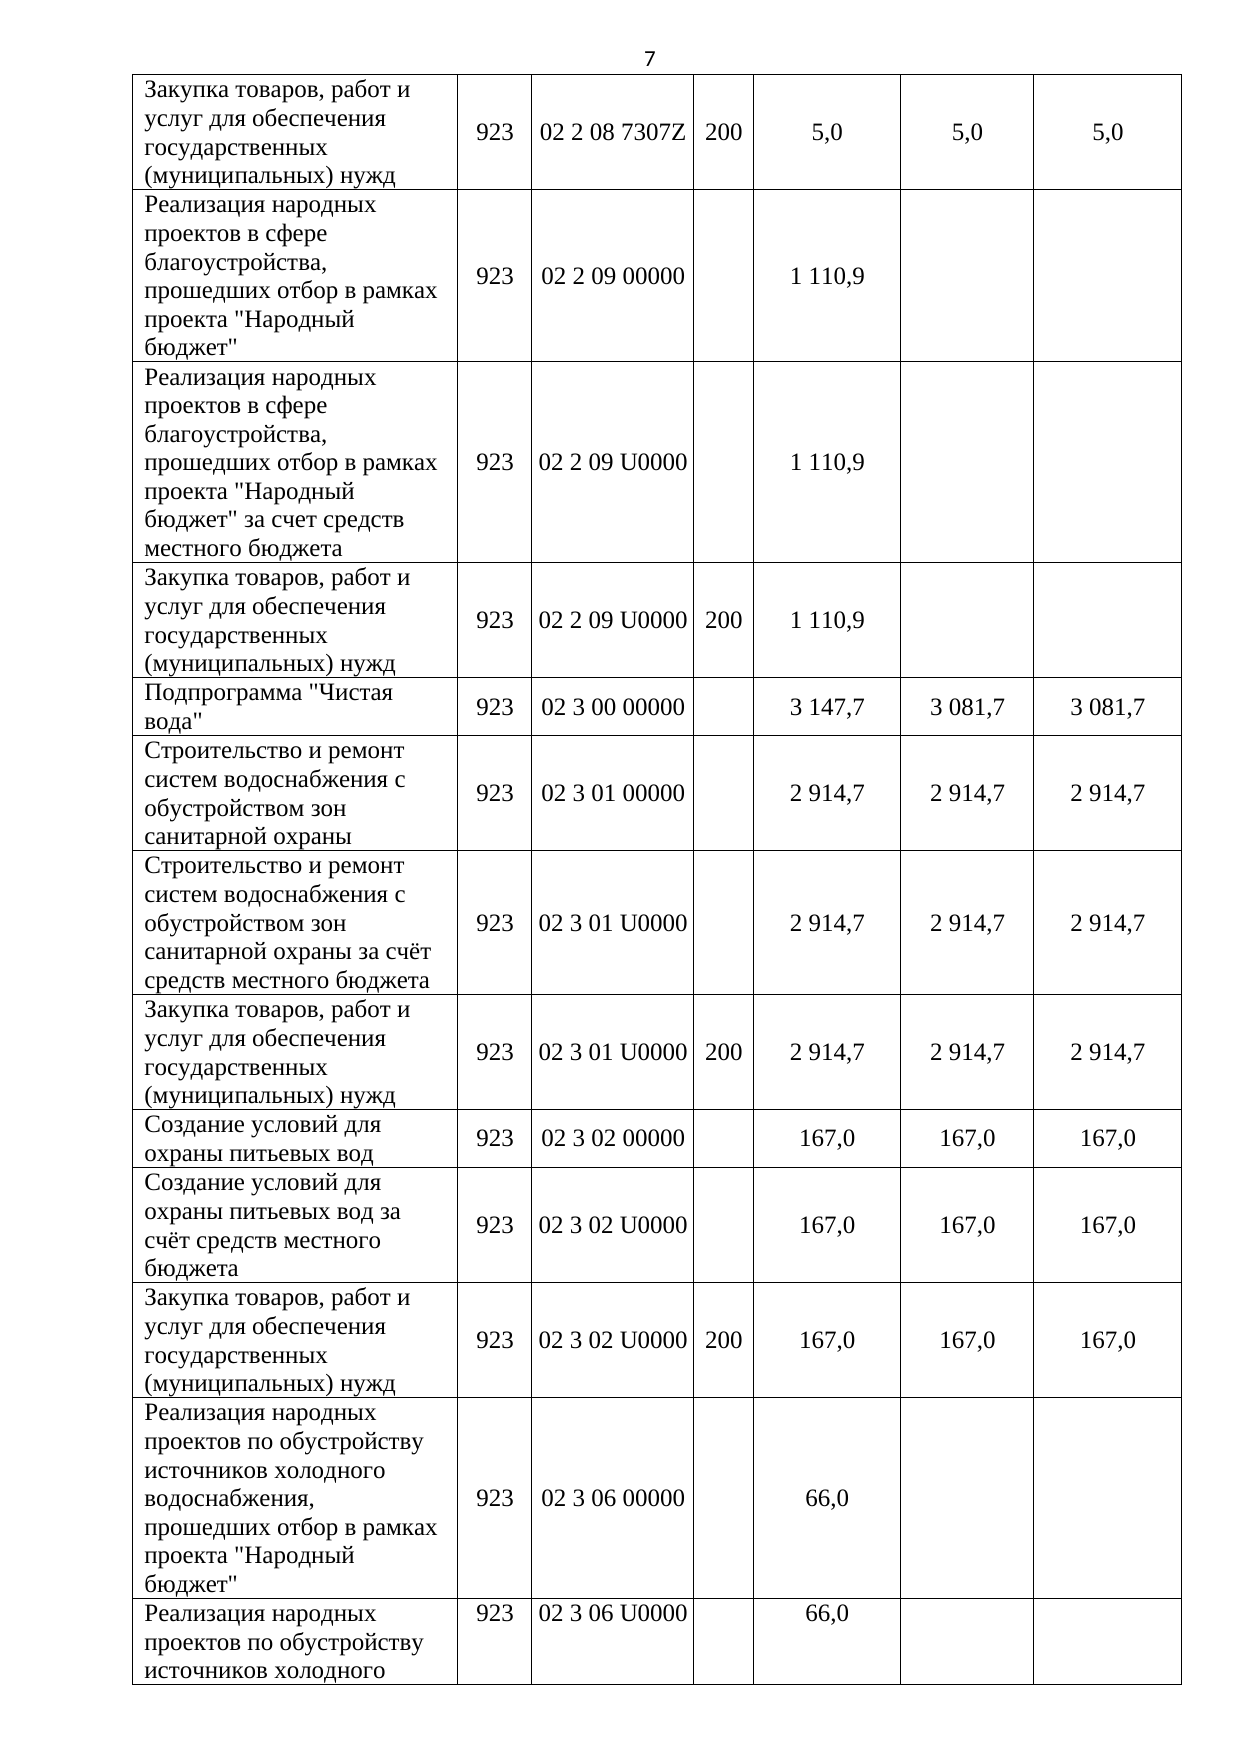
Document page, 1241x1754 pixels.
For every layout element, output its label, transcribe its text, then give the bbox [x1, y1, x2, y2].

table_cell [1034, 190, 1181, 361]
table_cell 02 2 09 U0000 [532, 362, 693, 562]
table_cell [133, 1599, 457, 1684]
table_cell 923 [458, 1110, 531, 1167]
table_cell [901, 190, 1033, 361]
table_cell 66,0 [754, 1599, 900, 1684]
table_cell Реализация народных проектов в сфере благоустройства, прошедших отбор в рамках проекта "Народный бюджет" за счет средств местного бюджета [133, 362, 457, 562]
table_cell 1 110,9 [754, 563, 900, 677]
table_cell 02 3 02 U0000 [532, 1168, 693, 1282]
table_cell [694, 362, 753, 562]
table_cell [901, 1599, 1033, 1684]
table_cell [1034, 563, 1181, 677]
table_cell 923 [458, 1168, 531, 1282]
table_cell 200 [694, 75, 753, 189]
table_cell 923 [458, 75, 531, 189]
table_cell Создание условий для охраны питьевых вод за счёт средств местного бюджета [133, 1168, 457, 1282]
table_cell 167,0 [1034, 1110, 1181, 1167]
table_cell 02 3 01 00000 [532, 736, 693, 850]
table_cell Строительство и ремонт систем водоснабжения с обустройством зон санитарной охраны [133, 736, 457, 850]
table_cell 3 081,7 [901, 678, 1033, 735]
table_cell 02 2 09 U0000 [532, 563, 693, 677]
table_cell 200 [694, 995, 753, 1109]
table_cell 167,0 [754, 1168, 900, 1282]
table_cell Закупка товаров, работ и услуг для обеспечения государственных (муниципальных) нужд [133, 75, 457, 189]
table_cell 167,0 [754, 1283, 900, 1397]
table_cell 02 3 01 U0000 [532, 851, 693, 994]
table_cell 5,0 [1034, 75, 1181, 189]
table_cell Закупка товаров, работ и услуг для обеспечения государственных (муниципальных) нужд [133, 1283, 457, 1397]
table_cell 1 110,9 [754, 362, 900, 562]
table_cell 923 [458, 851, 531, 994]
table_cell Реализация народных проектов в сфере благоустройства, прошедших отбор в рамках проекта "Народный бюджет" [133, 190, 457, 361]
table_cell Создание условий для охраны питьевых вод [133, 1110, 457, 1167]
table_cell 1 110,9 [754, 190, 900, 361]
table_cell [694, 736, 753, 850]
table_cell [901, 1398, 1033, 1598]
table_cell 2 914,7 [754, 851, 900, 994]
table_cell [694, 851, 753, 994]
table_cell [901, 362, 1033, 562]
table_cell 200 [694, 563, 753, 677]
table_cell 3 081,7 [1034, 678, 1181, 735]
table_cell 66,0 [754, 1398, 900, 1598]
table_cell [694, 1168, 753, 1282]
table_cell [694, 678, 753, 735]
table_cell 2 914,7 [754, 736, 900, 850]
table_cell Подпрограмма "Чистая вода" [133, 678, 457, 735]
table_cell 923 [458, 995, 531, 1109]
table_cell 923 [458, 1283, 531, 1397]
table_cell 923 [458, 362, 531, 562]
table_cell [1034, 1599, 1181, 1684]
table_cell 02 3 06 U0000 [532, 1599, 693, 1684]
table_cell 200 [694, 1283, 753, 1397]
table_cell 5,0 [901, 75, 1033, 189]
table_cell 923 [458, 1599, 531, 1684]
table_cell Реализация народных проектов по обустройству источников холодного водоснабжения, прошедших отбор в рамках проекта "Народный бюджет" [133, 1398, 457, 1598]
table_cell 02 3 02 00000 [532, 1110, 693, 1167]
table_cell [694, 1398, 753, 1598]
table_cell [901, 563, 1033, 677]
table_cell 2 914,7 [1034, 851, 1181, 994]
table_cell 02 2 08 7307Z [532, 75, 693, 189]
table_cell 2 914,7 [1034, 736, 1181, 850]
table_cell 167,0 [901, 1110, 1033, 1167]
table_cell Строительство и ремонт систем водоснабжения с обустройством зон санитарной охраны за счёт средств местного бюджета [133, 851, 457, 994]
table_cell 923 [458, 190, 531, 361]
table_cell 2 914,7 [901, 736, 1033, 850]
table_cell [694, 190, 753, 361]
table_cell Закупка товаров, работ и услуг для обеспечения государственных (муниципальных) нужд [133, 995, 457, 1109]
table_cell 923 [458, 1398, 531, 1598]
table_cell [694, 1599, 753, 1684]
table_cell 02 3 00 00000 [532, 678, 693, 735]
table_cell 167,0 [901, 1168, 1033, 1282]
table_cell 3 147,7 [754, 678, 900, 735]
table_cell 02 3 02 U0000 [532, 1283, 693, 1397]
table_cell 923 [458, 736, 531, 850]
table_cell Закупка товаров, работ и услуг для обеспечения государственных (муниципальных) нужд [133, 563, 457, 677]
table_cell 02 2 09 00000 [532, 190, 693, 361]
table_cell 167,0 [1034, 1168, 1181, 1282]
table_cell 167,0 [901, 1283, 1033, 1397]
table_cell 02 3 01 U0000 [532, 995, 693, 1109]
table_cell 167,0 [1034, 1283, 1181, 1397]
table_cell 167,0 [754, 1110, 900, 1167]
table_cell 5,0 [754, 75, 900, 189]
table_cell 923 [458, 563, 531, 677]
table_cell [1034, 1398, 1181, 1598]
table_cell 923 [458, 678, 531, 735]
table_cell [1034, 362, 1181, 562]
table_cell 2 914,7 [754, 995, 900, 1109]
table_cell 2 914,7 [901, 995, 1033, 1109]
table_cell 2 914,7 [901, 851, 1033, 994]
table_cell 02 3 06 00000 [532, 1398, 693, 1598]
table_cell 2 914,7 [1034, 995, 1181, 1109]
table_cell [694, 1110, 753, 1167]
